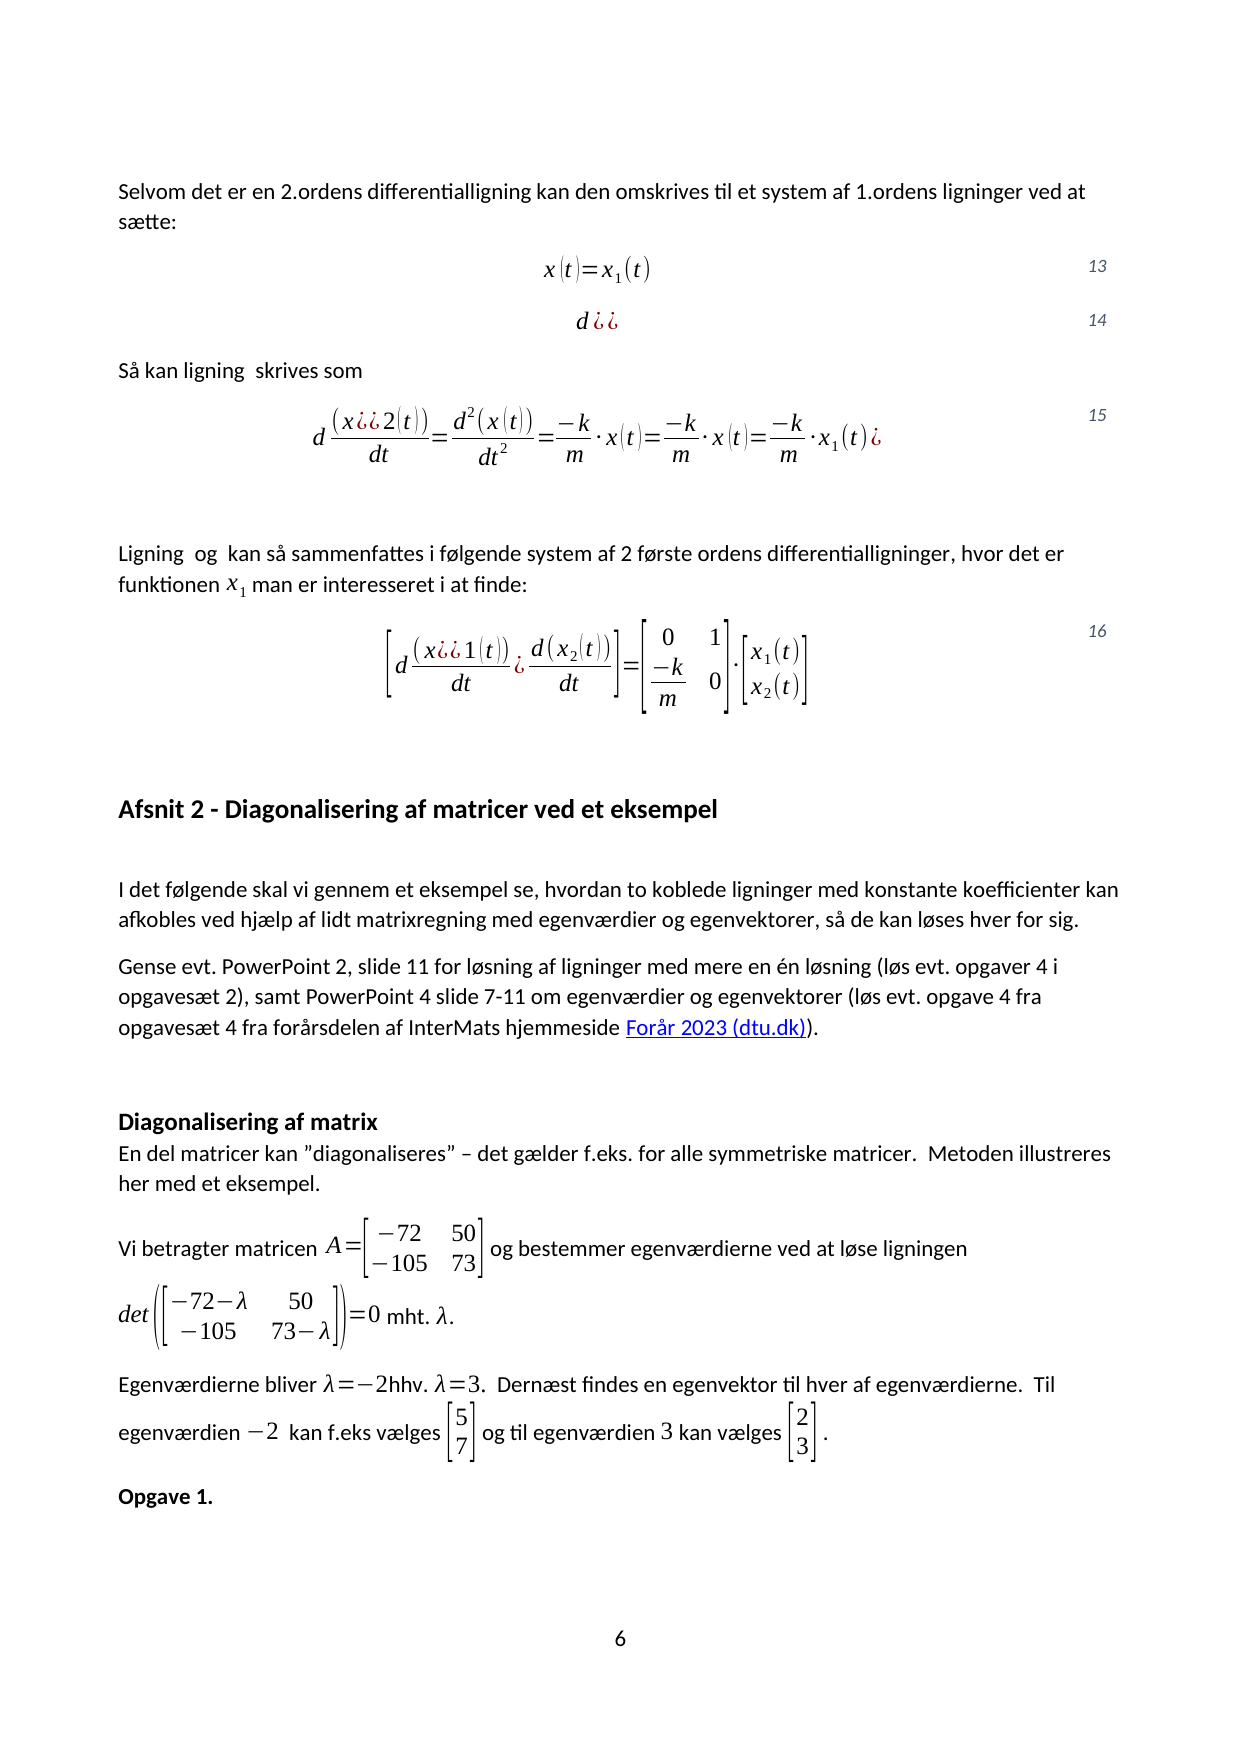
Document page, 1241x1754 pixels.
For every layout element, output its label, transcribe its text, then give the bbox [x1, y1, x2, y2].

text Så kan ligning 12 skrives som [118, 356, 1122, 384]
table_header 13 [1076, 254, 1122, 308]
subtitle Diagonalisering af matrix [118, 1106, 1122, 1137]
text Opgave 1. [118, 1482, 1122, 1510]
table_cell 14 [1076, 308, 1122, 356]
subtitle Afsnit 2 - Diagonalisering af matricer ved et eksempel [118, 793, 1122, 826]
text Selvom det er en 2.ordens differentialligning kan den omskrives til et system af 1.ordens ligninger ved at sætte: [118, 177, 1122, 235]
text En del matricer kan ”diagonaliseres” – det gælder f.eks. for alle symmetriske matricer. Metoden illustreres her med et eksempel. [118, 1139, 1122, 1197]
text Egenværdierne bliver hhv. Dernæst findes en egenvektor til hver af egenværdierne. Til egenværdien kan f.eks vælges og til egenværdien kan vælges . [118, 1370, 1122, 1463]
text Vi betragter matricen og bestemmer egenværdierne ved at løse ligningen mht. . [118, 1216, 1122, 1351]
table_header 16 [1076, 619, 1122, 737]
text Gense evt. PowerPoint 2, slide 11 for løsning af ligninger med mere en én løsning (løs evt. opgaver 4 i opgavesæt 2), samt PowerPoint 4 slide 7-11 om egenværdier og egenvektorer (løs evt. opgave 4 fra opgavesæt 4 fra forårsdelen af InterMats hjemmeside Forår 2023 (dtu.dk)). [118, 952, 1122, 1041]
table_header [118, 619, 1076, 737]
table_header 15 [1076, 403, 1122, 492]
table_header [118, 254, 1076, 308]
text I det følgende skal vi gennem et eksempel se, hvordan to koblede ligninger med konstante koefficienter kan afkobles ved hjælp af lidt matrixregning med egenværdier og egenvektorer, så de kan løses hver for sig. [118, 875, 1122, 933]
table_cell [118, 308, 1076, 356]
text Ligning 14 og 15 kan så sammenfattes i følgende system af 2 første ordens differentialligninger, hvor det er funktionen man er interesseret i at finde: [118, 539, 1122, 600]
table_header [118, 403, 1076, 492]
